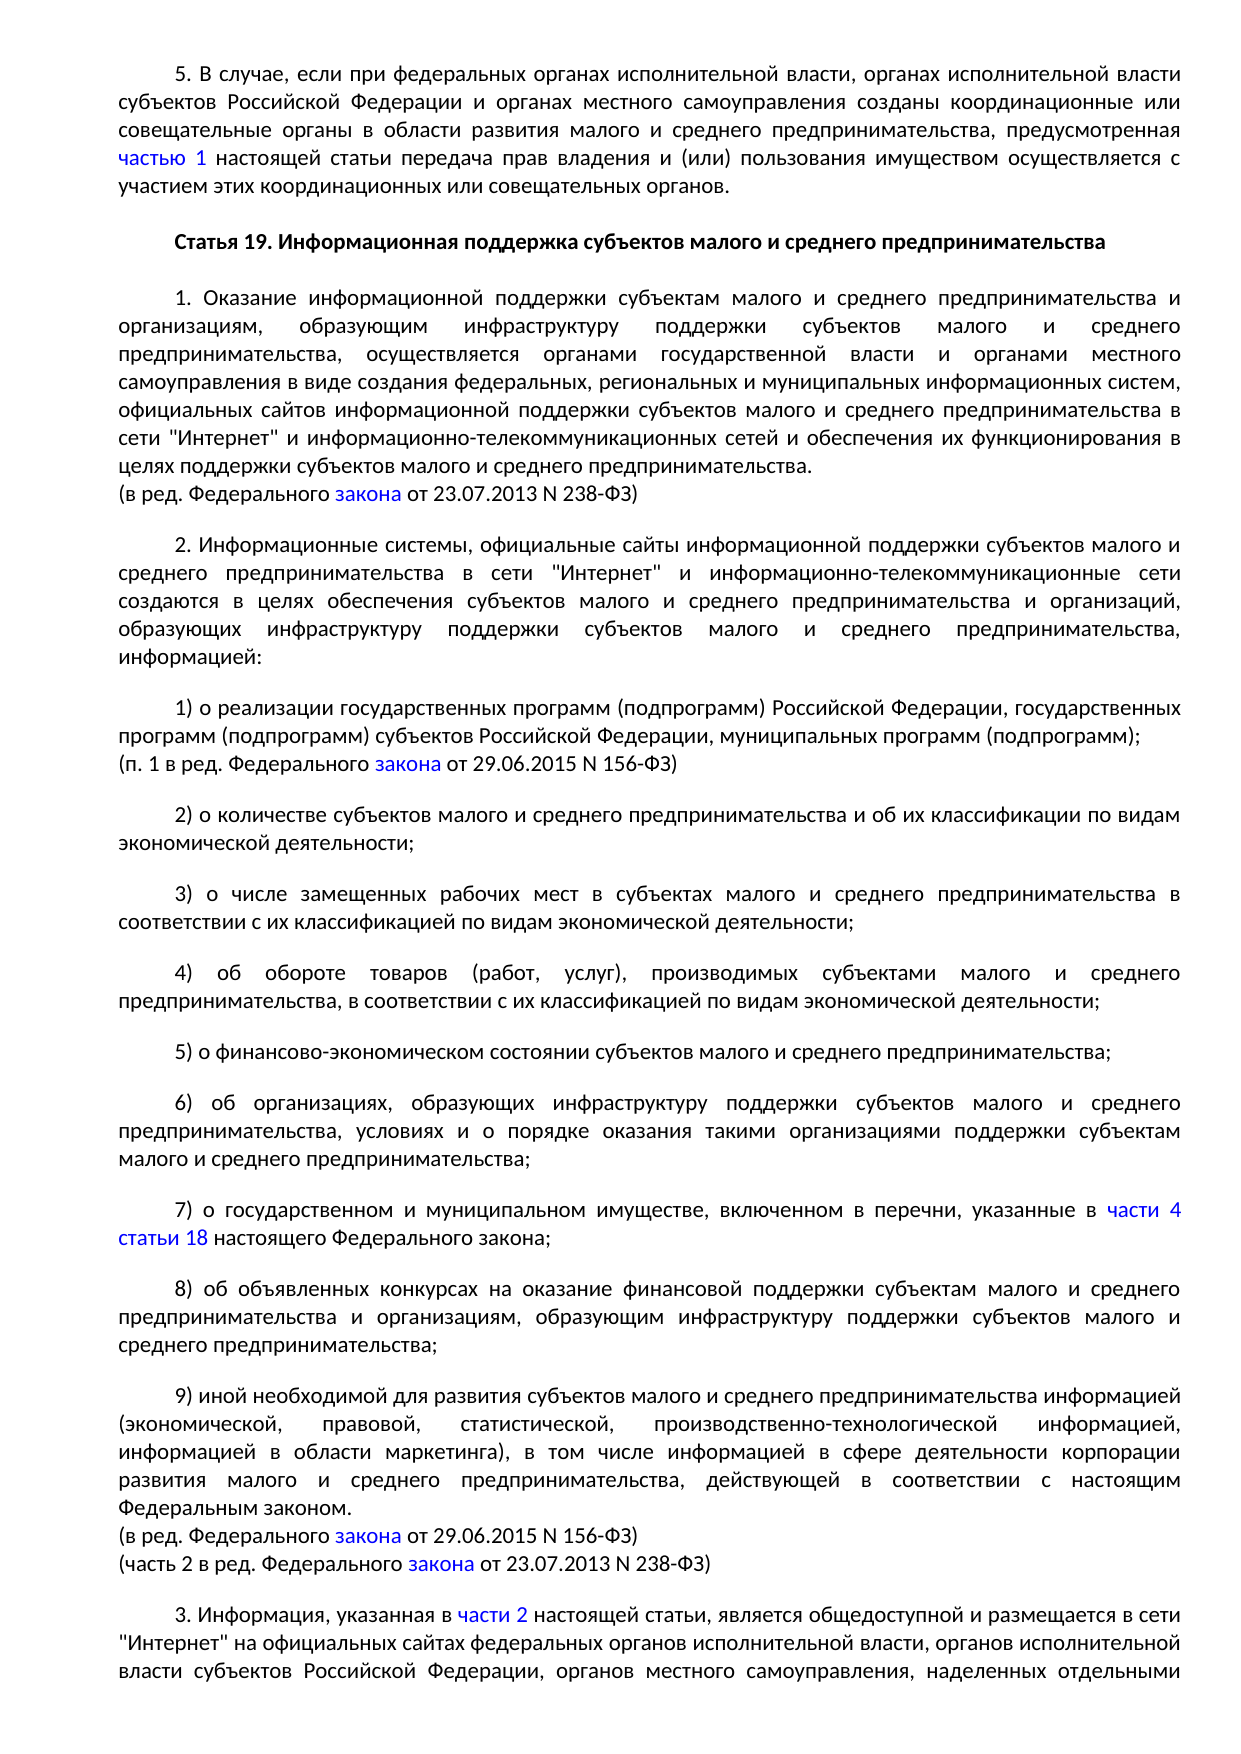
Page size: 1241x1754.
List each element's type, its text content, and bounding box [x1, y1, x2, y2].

text 7) о государственном и муниципальном имуществе, включенном в перечни, указанные в части 4 статьи 18 настоящего Федерального закона; [118, 1195, 1181, 1251]
text (часть 2 в ред. Федерального закона от 23.07.2013 N 238-ФЗ) [118, 1549, 1181, 1577]
text 5) о финансово-экономическом состоянии субъектов малого и среднего предпринимательства; [118, 1037, 1181, 1065]
text 5. В случае, если при федеральных органах исполнительной власти, органах исполнительной власти субъектов Российской Федерации и органах местного самоуправления созданы координационные или совещательные органы в области развития малого и среднего предпринимательства, предусмотренная частью 1 настоящей статьи передача прав владения и (или) пользования имуществом осуществляется с участием этих координационных или совещательных органов. [118, 59, 1181, 199]
text (п. 1 в ред. Федерального закона от 29.06.2015 N 156-ФЗ) [118, 749, 1181, 777]
text 6) об организациях, образующих инфраструктуру поддержки субъектов малого и среднего предпринимательства, условиях и о порядке оказания такими организациями поддержки субъектам малого и среднего предпринимательства; [118, 1088, 1181, 1172]
text 2. Информационные системы, официальные сайты информационной поддержки субъектов малого и среднего предпринимательства в сети "Интернет" и информационно-телекоммуникационные сети создаются в целях обеспечения субъектов малого и среднего предпринимательства и организаций, образующих инфраструктуру поддержки субъектов малого и среднего предпринимательства, информацией: [118, 530, 1181, 670]
title Статья 19. Информационная поддержка субъектов малого и среднего предпринимательства [118, 227, 1181, 255]
text 8) об объявленных конкурсах на оказание финансовой поддержки субъектам малого и среднего предпринимательства и организациям, образующим инфраструктуру поддержки субъектов малого и среднего предпринимательства; [118, 1274, 1181, 1358]
text (в ред. Федерального закона от 23.07.2013 N 238-ФЗ) [118, 479, 1181, 507]
text 2) о количестве субъектов малого и среднего предпринимательства и об их классификации по видам экономической деятельности; [118, 800, 1181, 856]
text 1) о реализации государственных программ (подпрограмм) Российской Федерации, государственных программ (подпрограмм) субъектов Российской Федерации, муниципальных программ (подпрограмм); [118, 693, 1181, 749]
text 9) иной необходимой для развития субъектов малого и среднего предпринимательства информацией (экономической, правовой, статистической, производственно-технологической информацией, информацией в области маркетинга), в том числе информацией в сфере деятельности корпорации развития малого и среднего предпринимательства, действующей в соответствии с настоящим Федеральным законом. [118, 1381, 1181, 1521]
text 4) об обороте товаров (работ, услуг), производимых субъектами малого и среднего предпринимательства, в соответствии с их классификацией по видам экономической деятельности; [118, 958, 1181, 1014]
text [118, 1600, 1181, 1684]
text (в ред. Федерального закона от 29.06.2015 N 156-ФЗ) [118, 1521, 1181, 1549]
text 3) о числе замещенных рабочих мест в субъектах малого и среднего предпринимательства в соответствии с их классификацией по видам экономической деятельности; [118, 879, 1181, 935]
text 1. Оказание информационной поддержки субъектам малого и среднего предпринимательства и организациям, образующим инфраструктуру поддержки субъектов малого и среднего предпринимательства, осуществляется органами государственной власти и органами местного самоуправления в виде создания федеральных, региональных и муниципальных информационных систем, официальных сайтов информационной поддержки субъектов малого и среднего предпринимательства в сети "Интернет" и информационно-телекоммуникационных сетей и обеспечения их функционирования в целях поддержки субъектов малого и среднего предпринимательства. [118, 283, 1181, 479]
